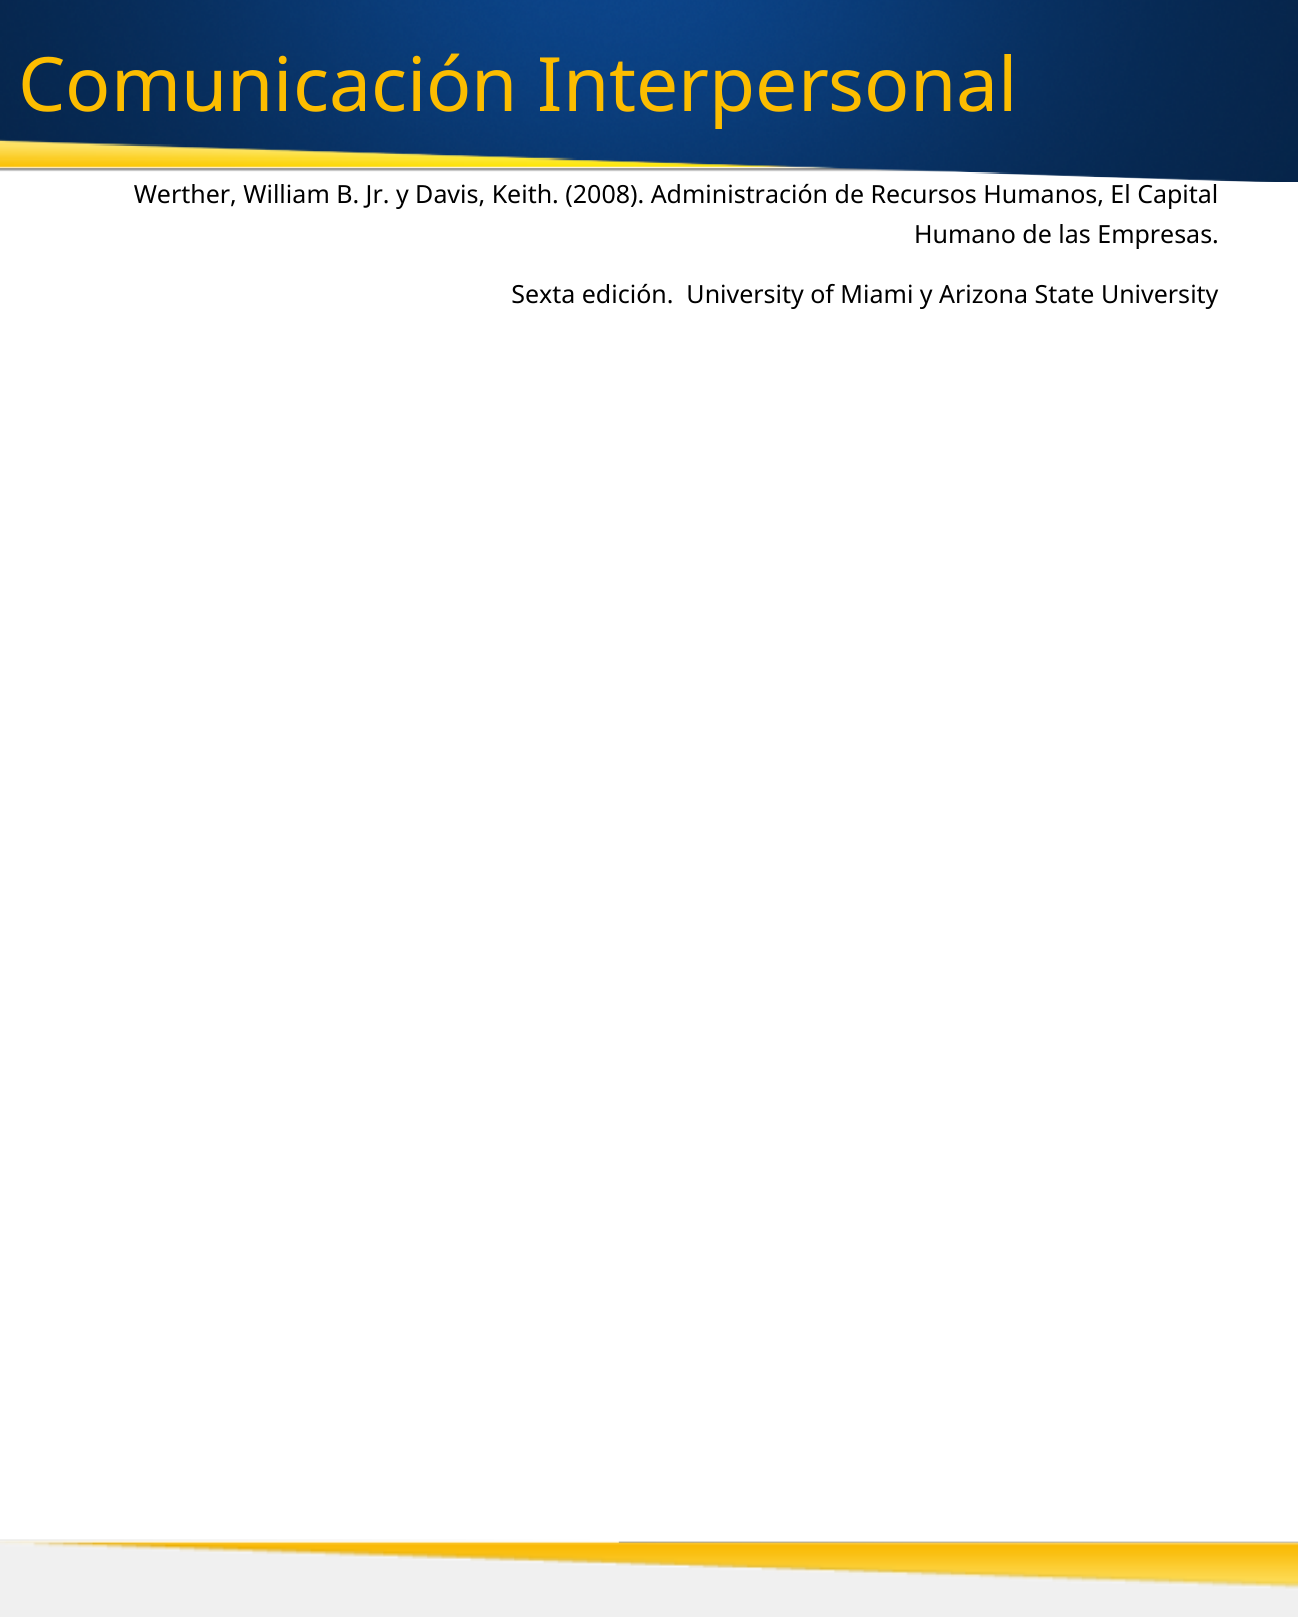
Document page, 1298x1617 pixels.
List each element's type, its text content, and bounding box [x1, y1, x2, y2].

text Werther, William B. Jr. y Davis, Keith. (2008). Administración de Recursos Humanos, El Capital Humano de las Empresas. [133, 177, 1219, 250]
text Sexta edición. University of Miami y Arizona State University [133, 276, 1219, 310]
